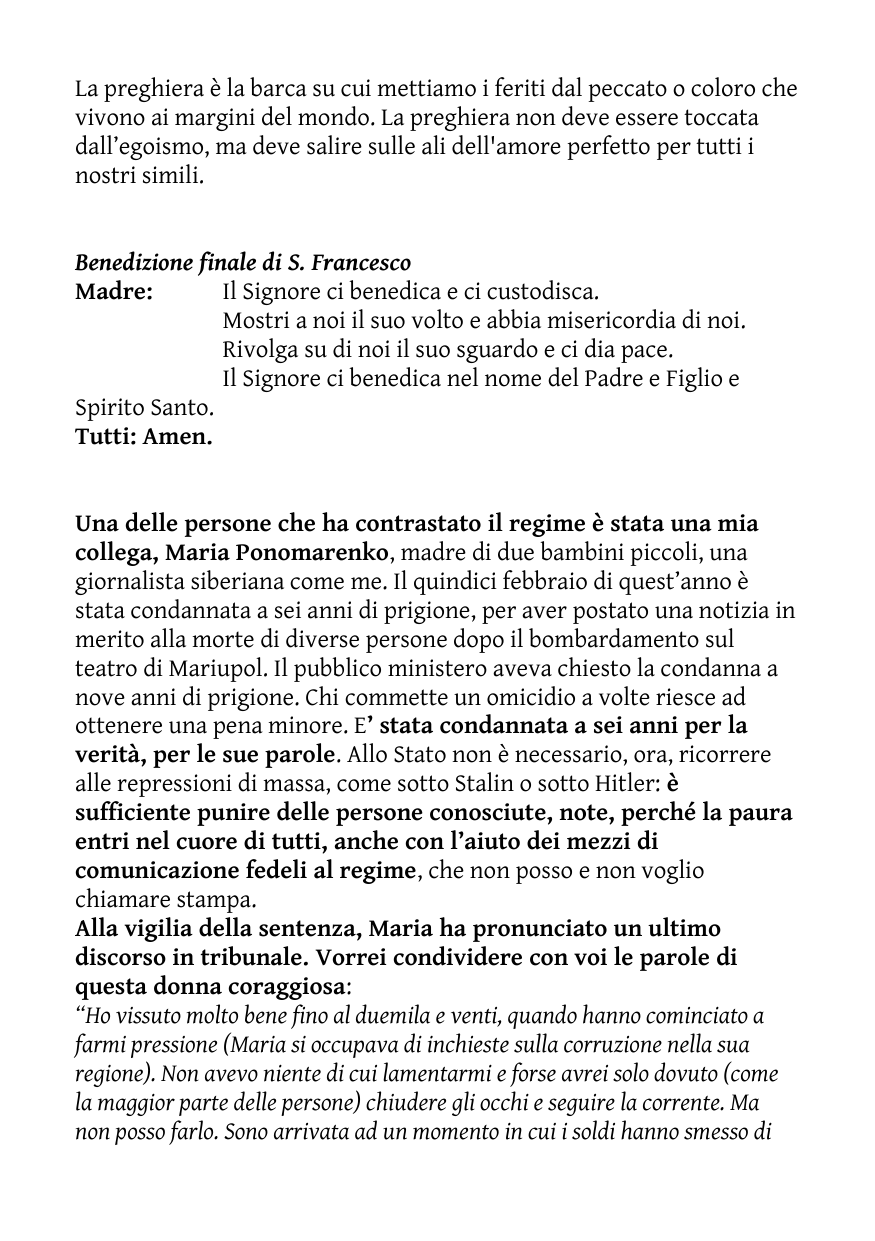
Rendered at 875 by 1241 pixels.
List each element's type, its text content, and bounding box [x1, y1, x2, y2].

text Una delle persone che ha contrastato il regime è stata una mia collega, Maria Ponomarenko, madre di due bambini piccoli, una giornalista siberiana come me. Il quindici febbraio di quest’anno è stata condannata a sei anni di prigione, per aver postato una notizia in merito alla morte di diverse persone dopo il bombardamento sul teatro di Mariupol. Il pubblico ministero aveva chiesto la condanna a nove anni di prigione. Chi commette un omicidio a volte riesce ad ottenere una pena minore. E’ stata condannata a sei anni per la verità, per le sue parole. Allo Stato non è necessario, ora, ricorrere alle repressioni di massa, come sotto Stalin o sotto Hitler: è sufficiente punire delle persone conosciute, note, perché la paura entri nel cuore di tutti, anche con l’aiuto dei mezzi di comunicazione fedeli al regime, che non posso e non voglio chiamare stampa. [75, 509, 799, 915]
text La preghiera è la barca su cui mettiamo i feriti dal peccato o coloro che vivono ai margini del mondo. La preghiera non deve essere toccata dall’egoismo, ma deve salire sulle ali dell'amore perfetto per tutti i nostri simili. [75, 75, 799, 191]
text Madre: Il Signore ci benedica e ci custodisca. [75, 278, 799, 307]
text Alla vigilia della sentenza, Maria ha pronunciato un ultimo discorso in tribunale. Vorrei condividere con voi le parole di questa donna coraggiosa: [75, 915, 799, 1002]
text Il Signore ci benedica nel nome del Padre e Figlio e Spirito Santo. [75, 364, 799, 422]
text Tutti: Amen. [75, 422, 799, 451]
text Rivolga su di noi il suo sguardo e ci dia pace. [75, 336, 799, 364]
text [75, 1002, 799, 1146]
text Benedizione finale di S. Francesco [75, 249, 799, 278]
text Mostri a noi il suo volto e abbia misericordia di noi. [75, 307, 799, 336]
